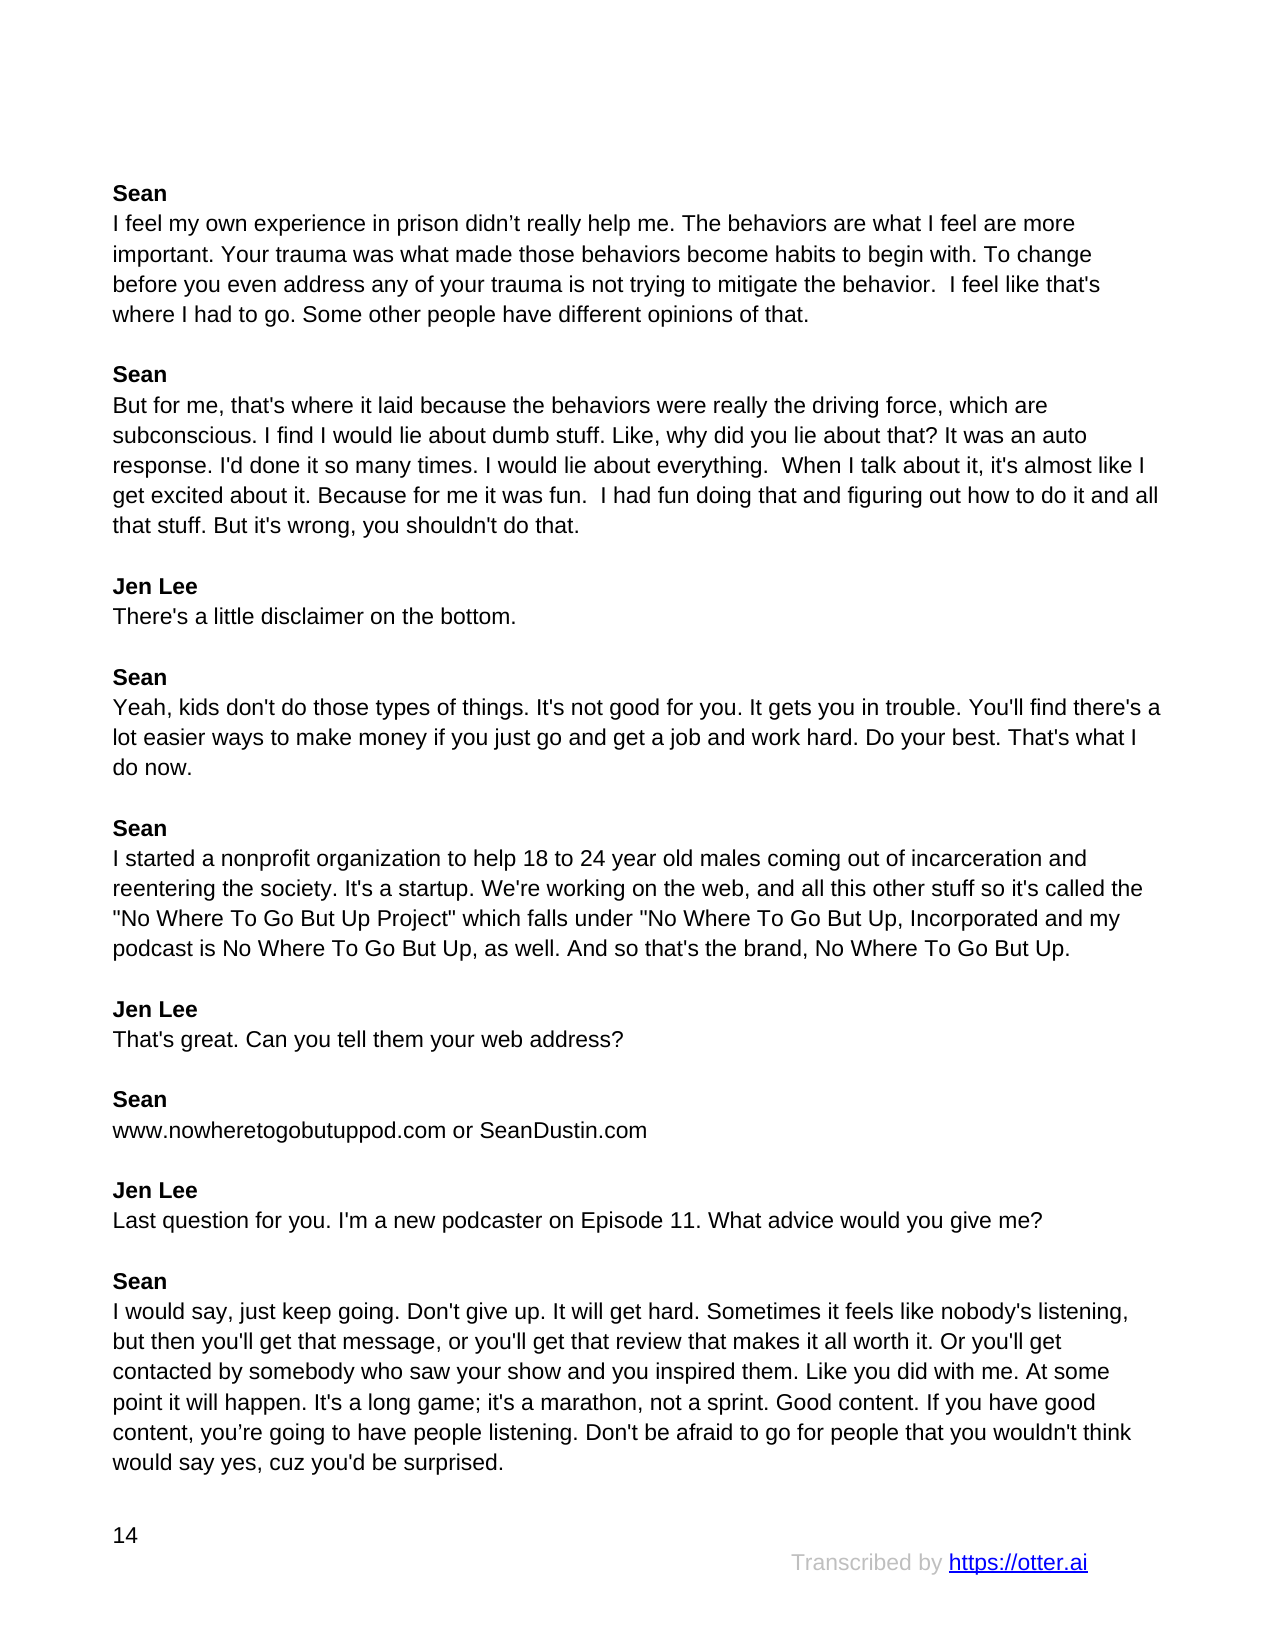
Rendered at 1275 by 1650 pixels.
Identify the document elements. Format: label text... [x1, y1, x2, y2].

text I feel my own experience in prison didn’t really help me. The behaviors are what I feel are more important. Your trauma was what made those behaviors become habits to begin with. To change before you even address any of your trauma is not trying to mitigate the behavior. I feel like that's where I had to go. Some other people have different opinions of that. [112, 210, 1162, 327]
text Sean [112, 1086, 1162, 1113]
text Yeah, kids don't do those types of things. It's not good for you. It gets you in trouble. You'll find there's a lot easier ways to make money if you just go and get a job and work hard. Do your best. That's what I do now. [112, 694, 1162, 781]
text That's great. Can you tell them your web address? [112, 1026, 1162, 1052]
text But for me, that's where it laid because the behaviors were really the driving force, which are subconscious. I find I would lie about dumb stuff. Like, why did you lie about that? It was an auto response. I'd done it so many times. I would lie about everything. When I talk about it, it's almost like I get excited about it. Because for me it was fun. I had fun doing that and figuring out how to do it and all that stuff. But it's wrong, you shouldn't do that. [112, 392, 1162, 539]
text Sean [112, 361, 1162, 388]
text Sean [112, 814, 1162, 841]
text Jen Lee [112, 573, 1162, 599]
text Sean [112, 180, 1162, 207]
text Sean [112, 663, 1162, 690]
text www.nowheretogobutuppod.com or SeanDustin.com [112, 1117, 1162, 1143]
text There's a little disclaimer on the bottom. [112, 603, 1162, 629]
text Jen Lee [112, 1177, 1162, 1203]
text Jen Lee [112, 996, 1162, 1022]
text I started a nonprofit organization to help 18 to 24 year old males coming out of incarceration and reentering the society. It's a startup. We're working on the web, and all this other stuff so it's called the "No Where To Go But Up Project" which falls under "No Where To Go But Up, Incorporated and my podcast is No Where To Go But Up, as well. And so that's the brand, No Where To Go But Up. [112, 845, 1162, 962]
text Last question for you. I'm a new podcaster on Episode 11. What advice would you give me? [112, 1207, 1162, 1234]
text Sean [112, 1268, 1162, 1294]
text I would say, just keep going. Don't give up. It will get hard. Sometimes it feels like nobody's listening, but then you'll get that message, or you'll get that review that makes it all worth it. Or you'll get contacted by somebody who saw your show and you inspired them. Like you did with me. At some point it will happen. It's a long game; it's a marathon, not a sprint. Good content. If you have good content, you’re going to have people listening. Don't be afraid to go for people that you wouldn't think would say yes, cuz you'd be surprised. [112, 1298, 1162, 1475]
